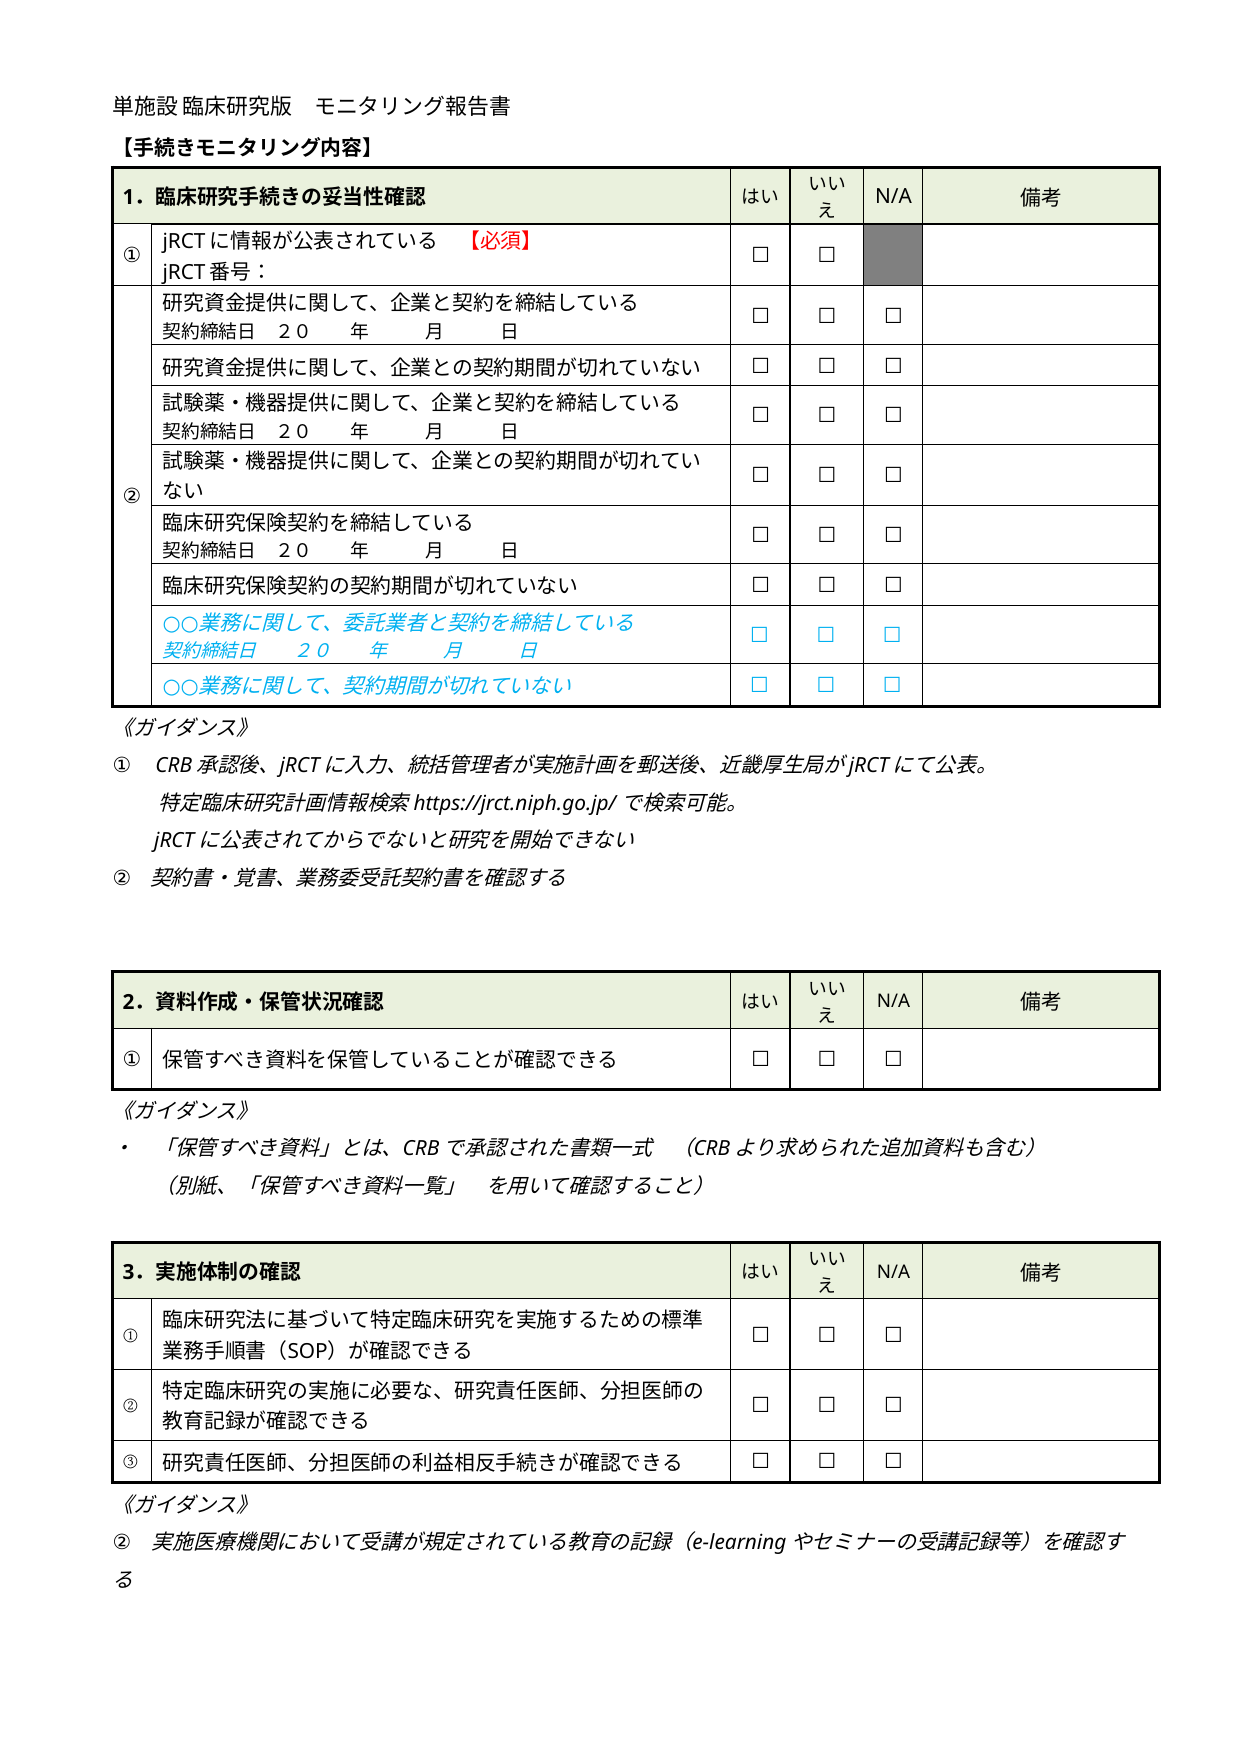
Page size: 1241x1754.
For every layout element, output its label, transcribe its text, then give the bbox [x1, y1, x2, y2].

table_header はい [731, 169, 789, 223]
table_cell 臨床研究保険契約の契約期間が切れていない [152, 564, 730, 605]
text 《ガイダンス》 [112, 1091, 1137, 1128]
table_header N/A [864, 1244, 922, 1298]
table_cell jRCTに情報が公表されている 【必須】 jRCT番号： [152, 225, 730, 285]
table_cell ② [114, 286, 151, 704]
table_cell [923, 1029, 1158, 1087]
table_cell 試験薬・機器提供に関して、企業との契約期間が切れていない [152, 445, 730, 505]
table_cell 研究資金提供に関して、企業と契約を締結している 契約締結日 ２０ 年 月 日 [152, 286, 730, 344]
list 契約書・覚書、業務委受託契約書を確認する [112, 858, 1137, 895]
table_cell 保管すべき資料を保管していることが確認できる [152, 1029, 730, 1087]
table_cell [923, 506, 1158, 563]
table_cell ① [114, 224, 151, 285]
table_cell 研究資金提供に関して、企業との契約期間が切れていない [152, 345, 730, 385]
text （別紙、「保管すべき資料一覧」 を用いて確認すること） [112, 1166, 1137, 1203]
table_cell ① [114, 1029, 151, 1087]
table_cell ③ [114, 1441, 151, 1481]
table_cell ○○業務に関して、委託業者と契約を締結している 契約締結日 ２０ 年 月 日 [152, 606, 730, 663]
table_cell 臨床研究保険契約を締結している 契約締結日 ２０ 年 月 日 [152, 506, 730, 563]
table_cell 特定臨床研究の実施に必要な、研究責任医師、分担医師の教育記録が確認できる [152, 1370, 730, 1440]
table_cell 研究責任医師、分担医師の利益相反手続きが確認できる [152, 1441, 730, 1481]
picture [225, 652, 233, 658]
text 特定臨床研究計画情報検索 https://jrct.niph.go.jp/ で検索可能。 [112, 783, 1137, 820]
table_cell ○○業務に関して、契約期間が切れていない [152, 664, 730, 704]
text 【手続きモニタリング内容】 [112, 128, 1137, 166]
table_header 2．資料作成・保管状況確認 [114, 973, 730, 1028]
text ・ 「保管すべき資料」とは、CRBで承認された書類一式 （CRBより求められた追加資料も含む） [112, 1128, 1137, 1166]
table_cell [923, 345, 1158, 385]
table_header 備考 [923, 169, 1158, 223]
table_header 1．臨床研究手続きの妥当性確認 [114, 169, 730, 223]
table_header はい [731, 973, 789, 1028]
table_cell [923, 1441, 1158, 1481]
table_header はい [731, 1244, 789, 1298]
table_header 備考 [923, 1244, 1158, 1298]
table_header N/A [864, 973, 922, 1028]
table_header 3．実施体制の確認 [114, 1244, 730, 1298]
table_header 備考 [923, 973, 1158, 1028]
table_header いいえ [791, 973, 863, 1028]
table_cell [923, 664, 1158, 704]
table_cell ② [114, 1370, 151, 1440]
table_cell [923, 1370, 1158, 1440]
table_header N/A [864, 169, 922, 223]
table_cell [923, 286, 1158, 344]
table_header いいえ [791, 1244, 863, 1298]
table_cell [923, 564, 1158, 605]
table_cell ① [114, 1299, 151, 1369]
table_header いいえ [791, 169, 863, 223]
table_cell 臨床研究法に基づいて特定臨床研究を実施するための標準業務手順書（SOP）が確認できる [152, 1299, 730, 1369]
text ② 実施医療機関において受講が規定されている教育の記録（e-learningやセミナーの受講記録等）を確認する [112, 1522, 1137, 1597]
text 《ガイダンス》 [112, 708, 1137, 745]
text jRCTに公表されてからでないと研究を開始できない [112, 820, 1137, 858]
list CRB承認後、jRCTに入力、統括管理者が実施計画を郵送後、近畿厚生局がjRCTにて公表。 [112, 745, 1137, 783]
table_cell 試験薬・機器提供に関して、企業と契約を締結している 契約締結日 ２０ 年 月 日 [152, 386, 730, 443]
table_cell [923, 445, 1158, 505]
table_cell [864, 1029, 922, 1087]
text 《ガイダンス》 [112, 1484, 1137, 1522]
table_cell [923, 606, 1158, 663]
table_cell [923, 225, 1158, 285]
table_cell [864, 225, 922, 285]
table_cell [923, 1299, 1158, 1369]
table_cell [923, 386, 1158, 443]
